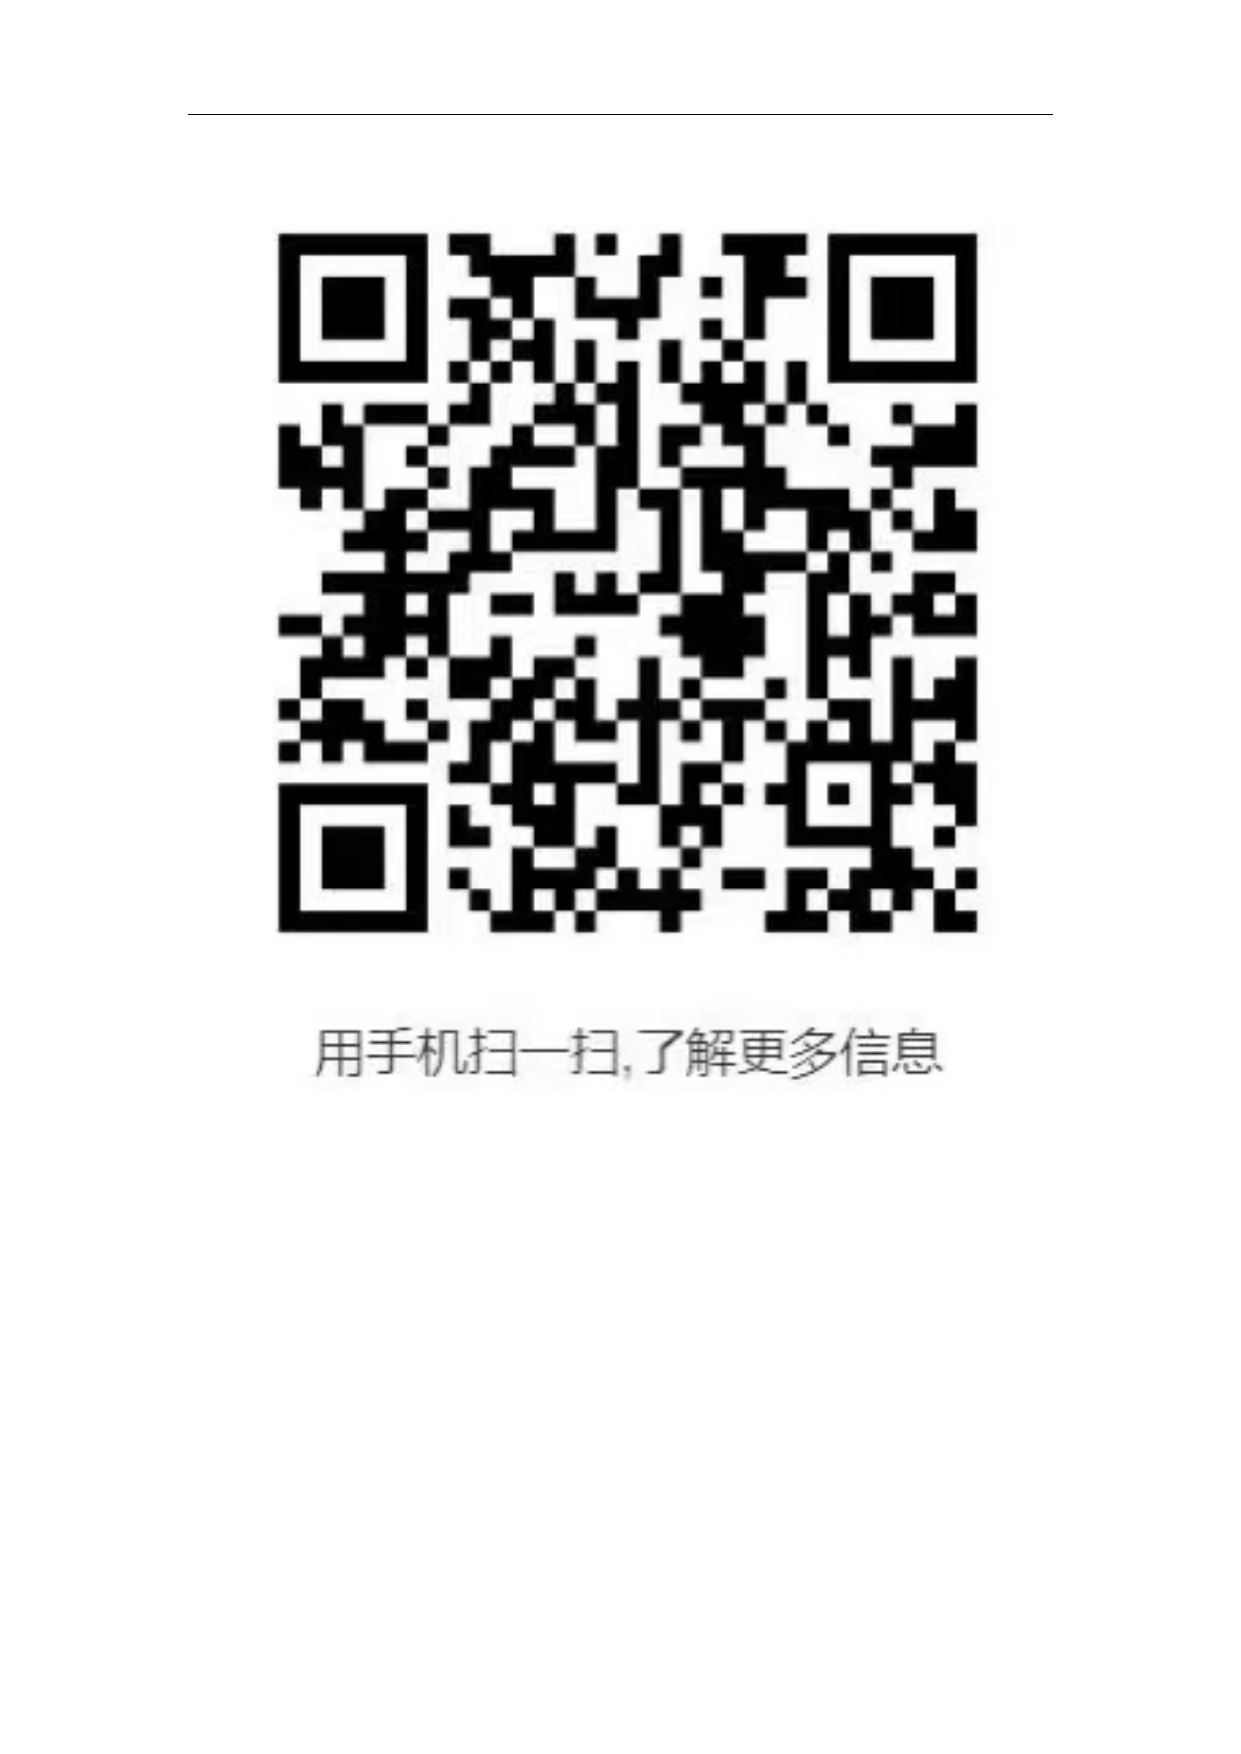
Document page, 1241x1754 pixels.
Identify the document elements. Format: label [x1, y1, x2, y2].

picture [187, 162, 1073, 1091]
